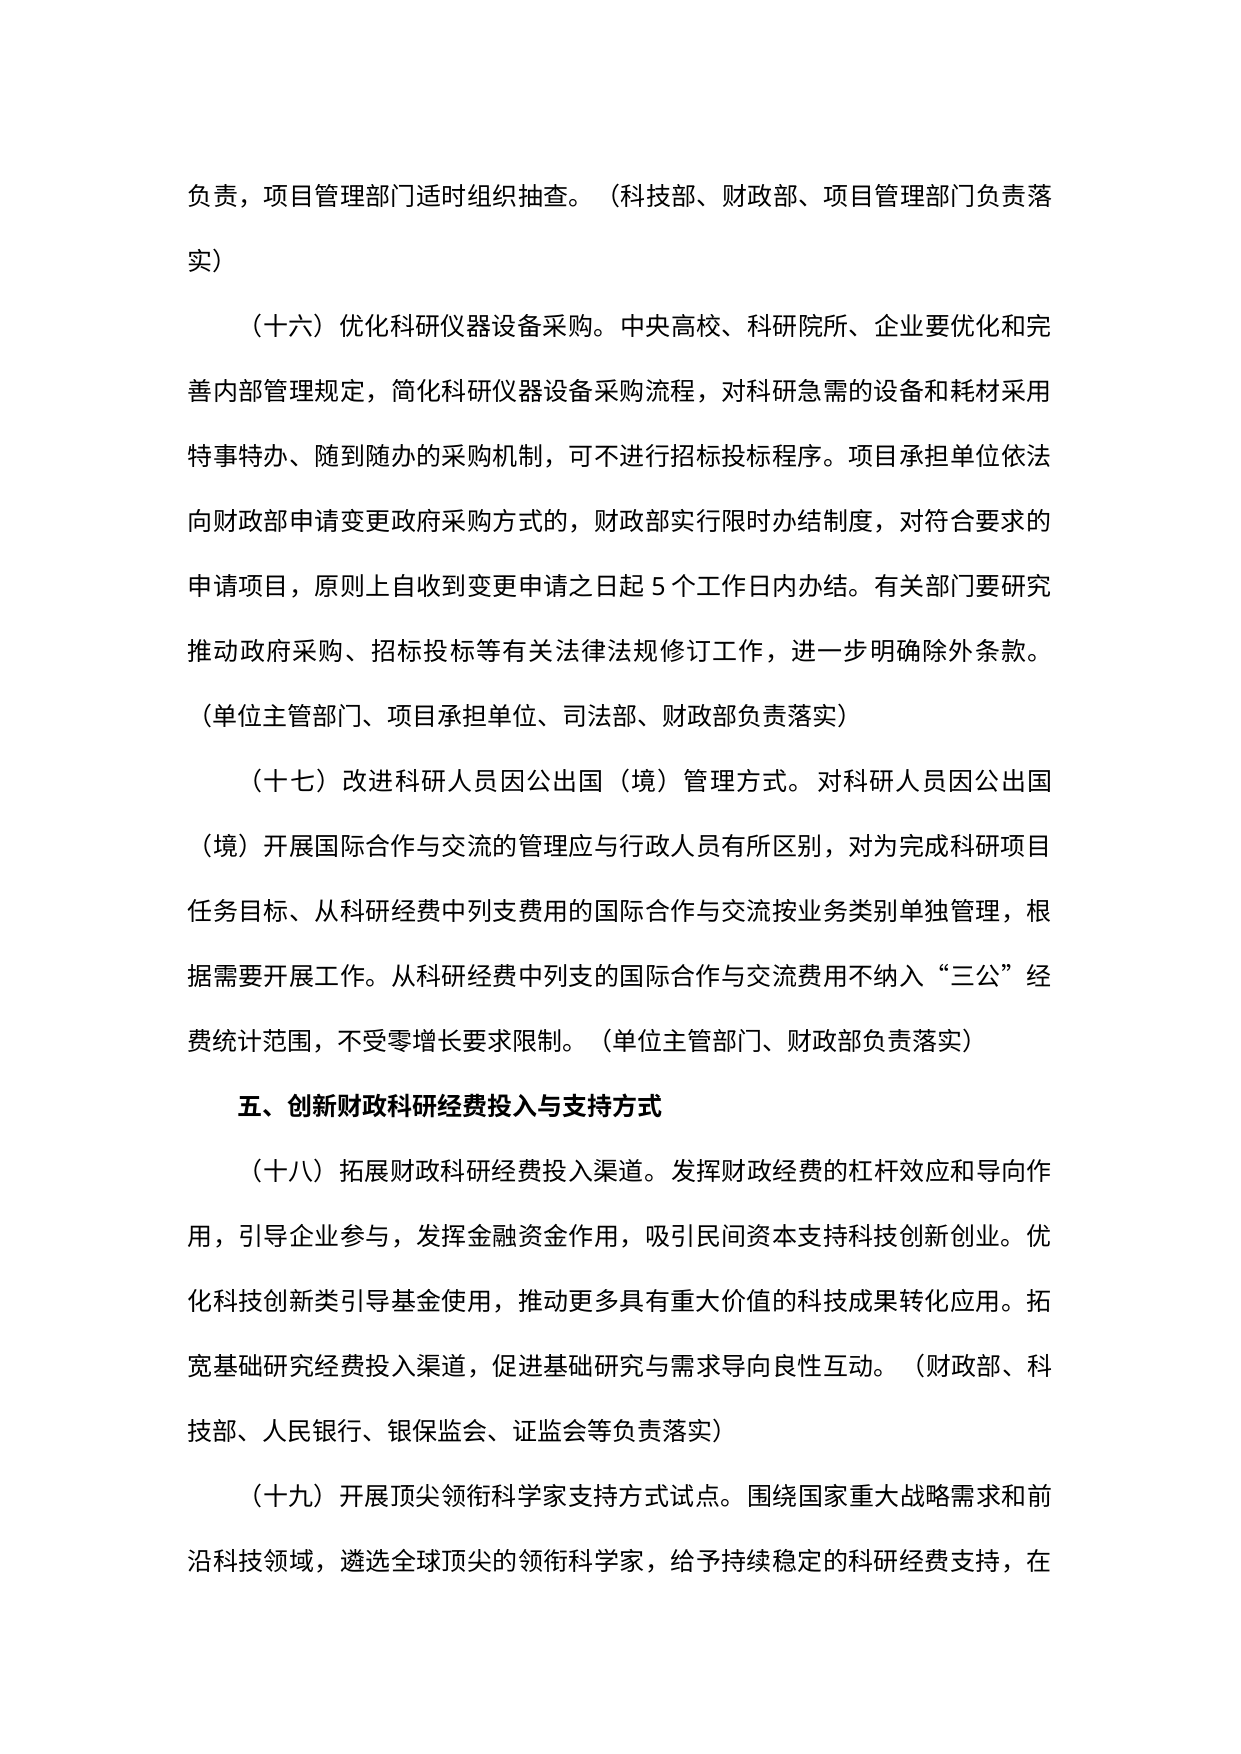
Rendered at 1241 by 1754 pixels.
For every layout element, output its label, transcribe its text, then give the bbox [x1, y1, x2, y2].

text 五、创新财政科研经费投入与支持方式 [187, 1072, 1053, 1137]
text （十六）优化科研仪器设备采购。中央高校、科研院所、企业要优化和完善内部管理规定，简化科研仪器设备采购流程，对科研急需的设备和耗材采用特事特办、随到随办的采购机制，可不进行招标投标程序。项目承担单位依法向财政部申请变更政府采购方式的，财政部实行限时办结制度，对符合要求的申请项目，原则上自收到变更申请之日起5个工作日内办结。有关部门要研究推动政府采购、招标投标等有关法律法规修订工作，进一步明确除外条款。（单位主管部门、项目承担单位、司法部、财政部负责落实） [187, 292, 1053, 747]
text （十七）改进科研人员因公出国（境）管理方式。对科研人员因公出国（境）开展国际合作与交流的管理应与行政人员有所区别，对为完成科研项目任务目标、从科研经费中列支费用的国际合作与交流按业务类别单独管理，根据需要开展工作。从科研经费中列支的国际合作与交流费用不纳入“三公”经费统计范围，不受零增长要求限制。（单位主管部门、财政部负责落实） [187, 747, 1053, 1072]
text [187, 162, 1053, 292]
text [187, 1462, 1053, 1592]
text （十八）拓展财政科研经费投入渠道。发挥财政经费的杠杆效应和导向作用，引导企业参与，发挥金融资金作用，吸引民间资本支持科技创新创业。优化科技创新类引导基金使用，推动更多具有重大价值的科技成果转化应用。拓宽基础研究经费投入渠道，促进基础研究与需求导向良性互动。（财政部、科技部、人民银行、银保监会、证监会等负责落实） [187, 1137, 1053, 1462]
